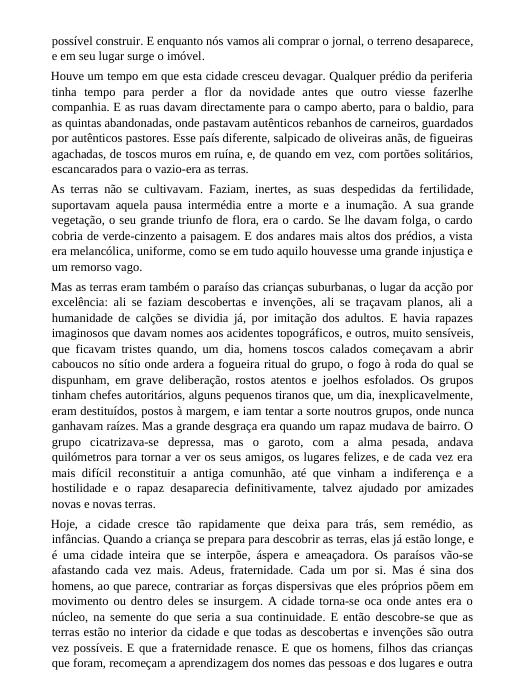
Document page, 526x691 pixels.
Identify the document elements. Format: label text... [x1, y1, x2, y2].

text As terras não se cultivavam. Faziam, inertes, as suas despedidas da fertilidade, suportavam aquela pausa intermédia entre a morte e a inumação. A sua grande vegetação, o seu grande triunfo de flora, era o cardo. Se lhe davam folga, o cardo cobria de verde-cinzento a paisagem. E dos andares mais altos dos prédios, a vista era melancólica, uniforme, como se em tudo aquilo houvesse uma grande injustiça e um remorso vago. [51, 182, 474, 274]
text Houve um tempo em que esta cidade cresceu devagar. Qualquer prédio da periferia tinha tempo para perder a flor da novidade antes que outro viesse fazerlhe companhia. E as ruas davam directamente para o campo aberto, para o baldio, para as quintas abandonadas, onde pastavam autênticos rebanhos de carneiros, guardados por autênticos pastores. Esse país diferente, salpicado de oliveiras anãs, de figueiras agachadas, de toscos muros em ruína, e, de quando em vez, com portões solitários, escancarados para o vazio-era as terras. [51, 69, 474, 176]
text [51, 33, 474, 63]
text Mas as terras eram também o paraíso das crianças suburbanas, o lugar da acção por excelência: ali se faziam descobertas e invenções, ali se traçavam planos, ali a humanidade de calções se dividia já, por imitação dos adultos. E havia rapazes imaginosos que davam nomes aos acidentes topográficos, e outros, muito sensíveis, que ficavam tristes quando, um dia, homens toscos calados começavam a abrir caboucos no sítio onde ardera a fogueira ritual do grupo, o fogo à roda do qual se dispunham, em grave deliberação, rostos atentos e joelhos esfolados. Os grupos tinham chefes autoritários, alguns pequenos tiranos que, um dia, inexplicavelmente, eram destituídos, postos à margem, e iam tentar a sorte noutros grupos, onde nunca ganhavam raízes. Mas a grande desgraça era quando um rapaz mudava de bairro. O grupo cicatrizava-se depressa, mas o garoto, com a alma pesada, andava quilómetros para tornar a ver os seus amigos, os lugares felizes, e de cada vez era mais difícil reconstituir a antiga comunhão, até que vinham a indiferença e a hostilidade e o rapaz desaparecia definitivamente, talvez ajudado por amizades novas e novas terras. [51, 279, 474, 511]
